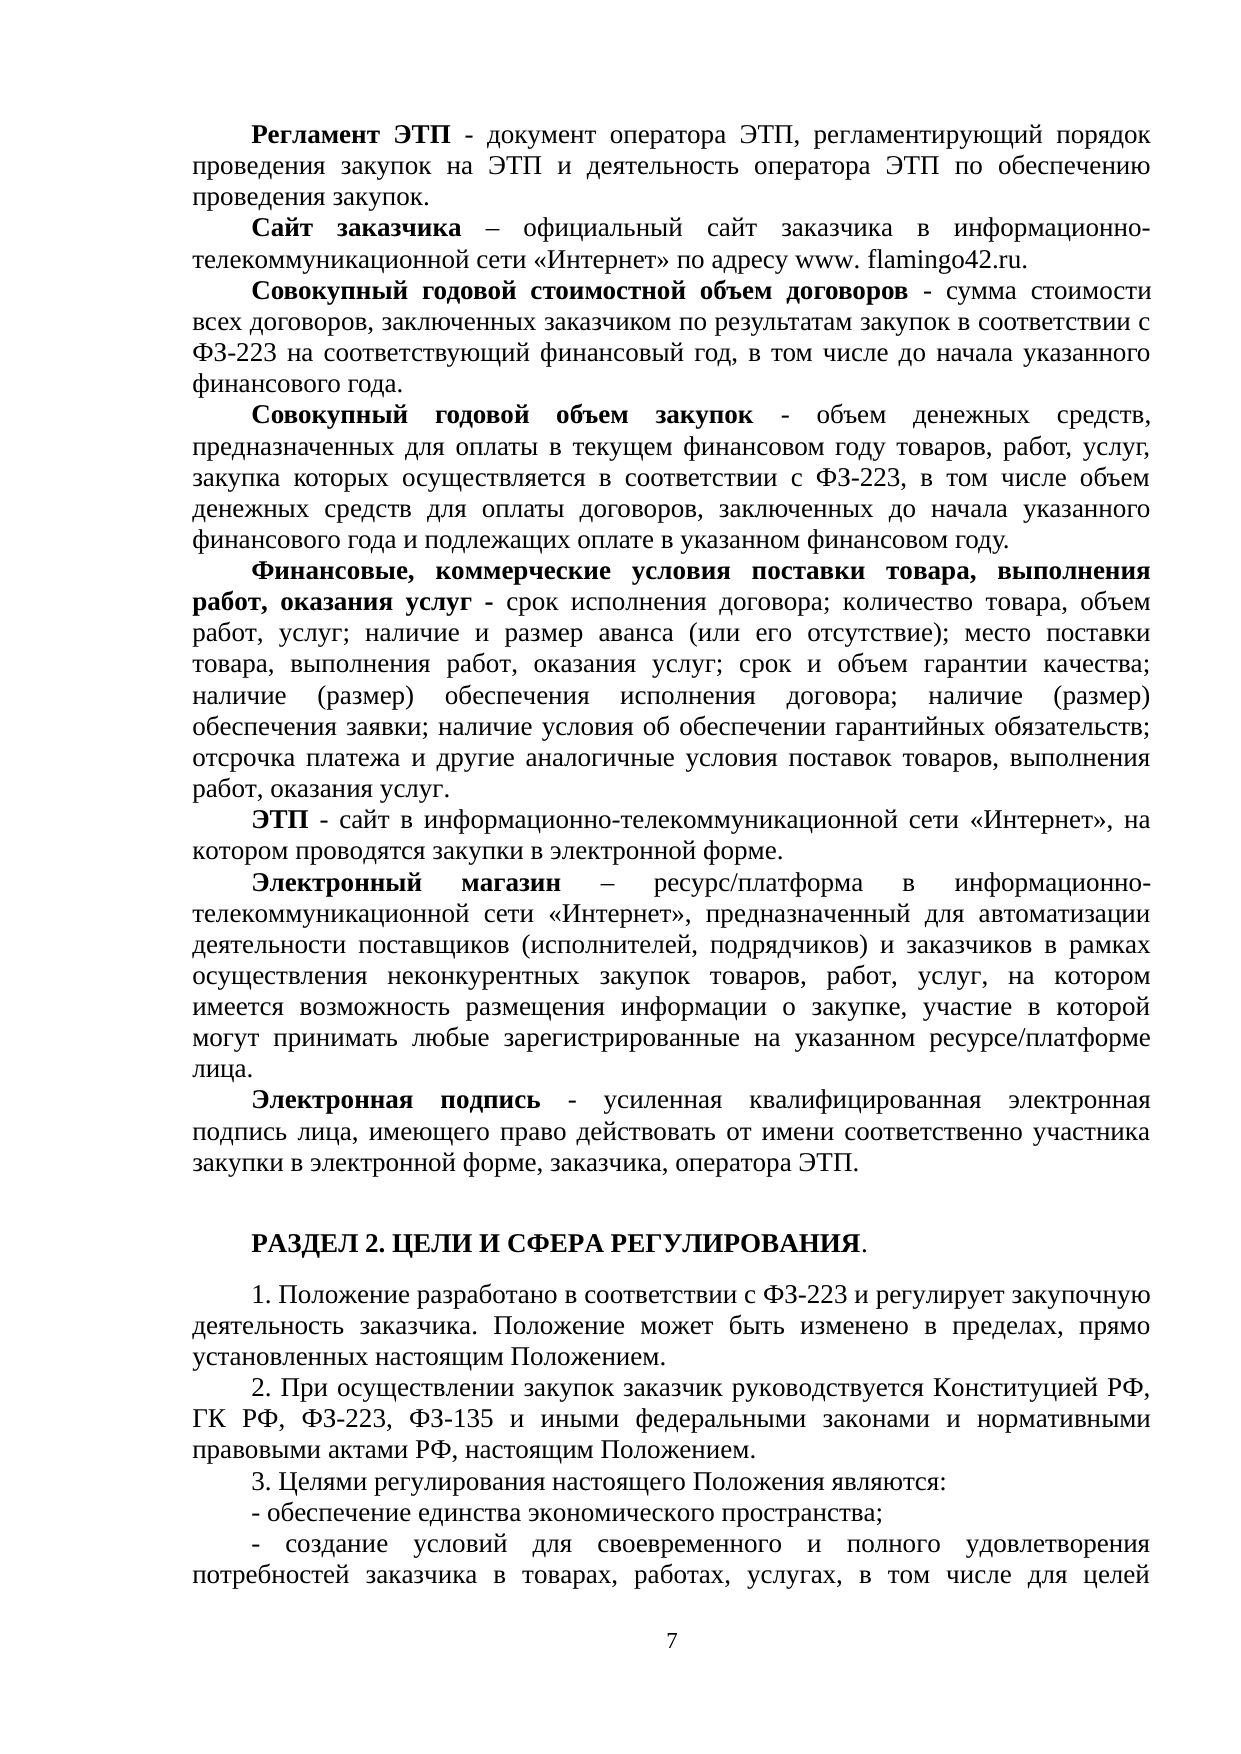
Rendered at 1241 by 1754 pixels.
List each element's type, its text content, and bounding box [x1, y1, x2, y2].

text РАЗДЕЛ 2. ЦЕЛИ И СФЕРА РЕГУЛИРОВАНИЯ. [192, 1227, 1152, 1258]
text - обеспечение единства экономического пространства; [192, 1496, 1152, 1527]
text Сайт заказчика – официальный сайт заказчика в информационно-телекоммуникационной сети «Интернет» по адресу www. flamingo42.ru. [192, 212, 1152, 274]
text Совокупный годовой объем закупок - объем денежных средств, предназначенных для оплаты в текущем финансовом году товаров, работ, услуг, закупка которых осуществляется в соответствии с ФЗ-223, в том числе объем денежных средств для оплаты договоров, заключенных до начала указанного финансового года и подлежащих оплате в указанном финансовом году. [192, 398, 1152, 554]
text 2. При осуществлении закупок заказчик руководствуется Конституцией РФ, ГК РФ, ФЗ-223, ФЗ-135 и иными федеральными законами и нормативными правовыми актами РФ, настоящим Положением. [192, 1371, 1152, 1464]
text Регламент ЭТП - документ оператора ЭТП, регламентирующий порядок проведения закупок на ЭТП и деятельность оператора ЭТП по обеспечению проведения закупок. [192, 118, 1152, 212]
text Электронная подпись - усиленная квалифицированная электронная подпись лица, имеющего право действовать от имени соответственно участника закупки в электронной форме, заказчика, оператора ЭТП. [192, 1084, 1152, 1177]
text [192, 1527, 1152, 1589]
text Финансовые, коммерческие условия поставки товара, выполнения работ, оказания услуг - срок исполнения договора; количество товара, объем работ, услуг; наличие и размер аванса (или его отсутствие); место поставки товара, выполнения работ, оказания услуг; срок и объем гарантии качества; наличие (размер) обеспечения исполнения договора; наличие (размер) обеспечения заявки; наличие условия об обеспечении гарантийных обязательств; отсрочка платежа и другие аналогичные условия поставок товаров, выполнения работ, оказания услуг. [192, 554, 1152, 803]
text 1. Положение разработано в соответствии с ФЗ-223 и регулирует закупочную деятельность заказчика. Положение может быть изменено в пределах, прямо установленных настоящим Положением. [192, 1278, 1152, 1371]
text Совокупный годовой стоимостной объем договоров - сумма стоимости всех договоров, заключенных заказчиком по результатам закупок в соответствии с ФЗ-223 на соответствующий финансовый год, в том числе до начала указанного финансового года. [192, 274, 1152, 398]
text ЭТП - сайт в информационно-телекоммуникационной сети «Интернет», на котором проводятся закупки в электронной форме. [192, 803, 1152, 866]
text 3. Целями регулирования настоящего Положения являются: [192, 1464, 1152, 1496]
text Электронный магазин – ресурс/платформа в информационно-телекоммуникационной сети «Интернет», предназначенный для автоматизации деятельности поставщиков (исполнителей, подрядчиков) и заказчиков в рамках осуществления неконкурентных закупок товаров, работ, услуг, на котором имеется возможность размещения информации о закупке, участие в которой могут принимать любые зарегистрированные на указанном ресурсе/платформе лица. [192, 866, 1152, 1084]
